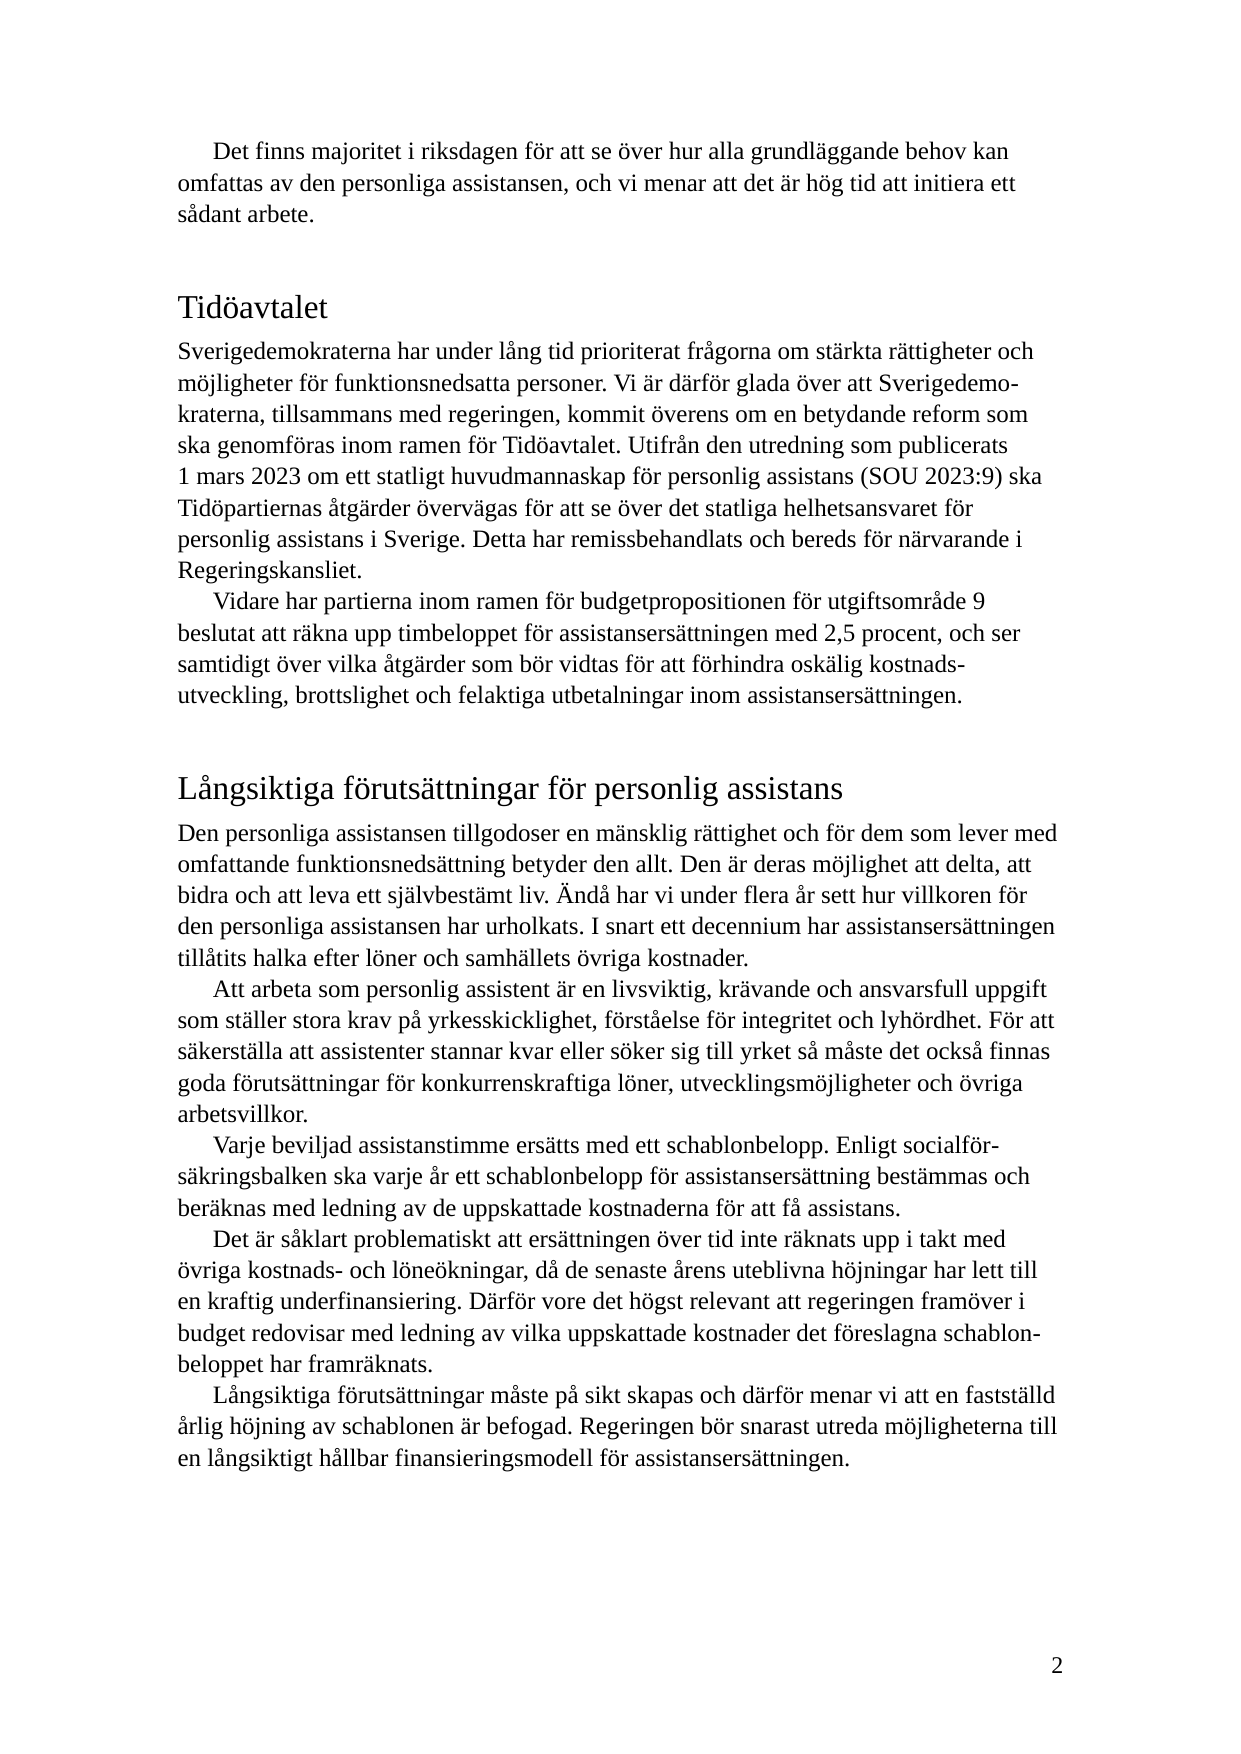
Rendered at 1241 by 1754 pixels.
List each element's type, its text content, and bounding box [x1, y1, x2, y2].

text Det är såklart problematiskt att ersättningen över tid inte räknats upp i takt med övriga kostnads- och löneökningar, då de senaste årens uteblivna höjningar har lett till en kraftig underfinansiering. Därför vore det högst relevant att regeringen framöver i budget redovisar med ledning av vilka uppskattade kostnader det föreslagna schablonbeloppet har framräknats. [177, 1221, 1063, 1378]
subtitle Tidöavtalet [177, 290, 1063, 326]
text Varje beviljad assistanstimme ersätts med ett schablonbelopp. Enligt socialförsäkringsbalken ska varje år ett schablonbelopp för assistansersättning bestämmas och beräknas med ledning av de uppskattade kostnaderna för att få assistans. [177, 1128, 1063, 1221]
text Vidare har partierna inom ramen för budgetpropositionen för utgiftsområde 9 beslutat att räkna upp timbeloppet för assistansersättningen med 2,5 procent, och ser samtidigt över vilka åtgärder som bör vidtas för att förhindra oskälig kostnadsutveckling, brottslighet och felaktiga utbetalningar inom assistansersättningen. [177, 584, 1063, 709]
text Långsiktiga förutsättningar måste på sikt skapas och därför menar vi att en fastställd årlig höjning av schablonen är befogad. Regeringen bör snarast utreda möjligheterna till en långsiktigt hållbar finansieringsmodell för assistansersättningen. [177, 1378, 1063, 1471]
text Det finns majoritet i riksdagen för att se över hur alla grundläggande behov kan omfattas av den personliga assistansen, och vi menar att det är hög tid att initiera ett sådant arbete. [177, 134, 1063, 228]
text Att arbeta som personlig assistent är en livsviktig, krävande och ansvarsfull uppgift som ställer stora krav på yrkesskicklighet, förståelse för integritet och lyhördhet. För att säkerställa att assistenter stannar kvar eller söker sig till yrket så måste det också finnas goda förutsättningar för konkurrenskraftiga löner, utvecklingsmöjligheter och övriga arbetsvillkor. [177, 971, 1063, 1128]
subtitle Långsiktiga förutsättningar för personlig assistans [177, 771, 1063, 807]
text Sverigedemokraterna har under lång tid prioriterat frågorna om stärkta rättigheter och möjligheter för funktionsnedsatta personer. Vi är därför glada över att Sverigedemokraterna, tillsammans med regeringen, kommit överens om en betydande reform som ska genomföras inom ramen för Tidöavtalet. Utifrån den utredning som publicerats 1 mars 2023 om ett statligt huvudmannaskap för personlig assistans (SOU 2023:9) ska Tidöpartiernas åtgärder övervägas för att se över det statliga helhetsansvaret för personlig assistans i Sverige. Detta har remissbehandlats och bereds för närvarande i Regeringskansliet. [177, 334, 1063, 584]
text Den personliga assistansen tillgodoser en mänsklig rättighet och för dem som lever med omfattande funktionsnedsättning betyder den allt. Den är deras möjlighet att delta, att bidra och att leva ett självbestämt liv. Ändå har vi under flera år sett hur villkoren för den personliga assistansen har urholkats. I snart ett decennium har assistansersättningen tillåtits halka efter löner och samhällets övriga kostnader. [177, 815, 1063, 971]
